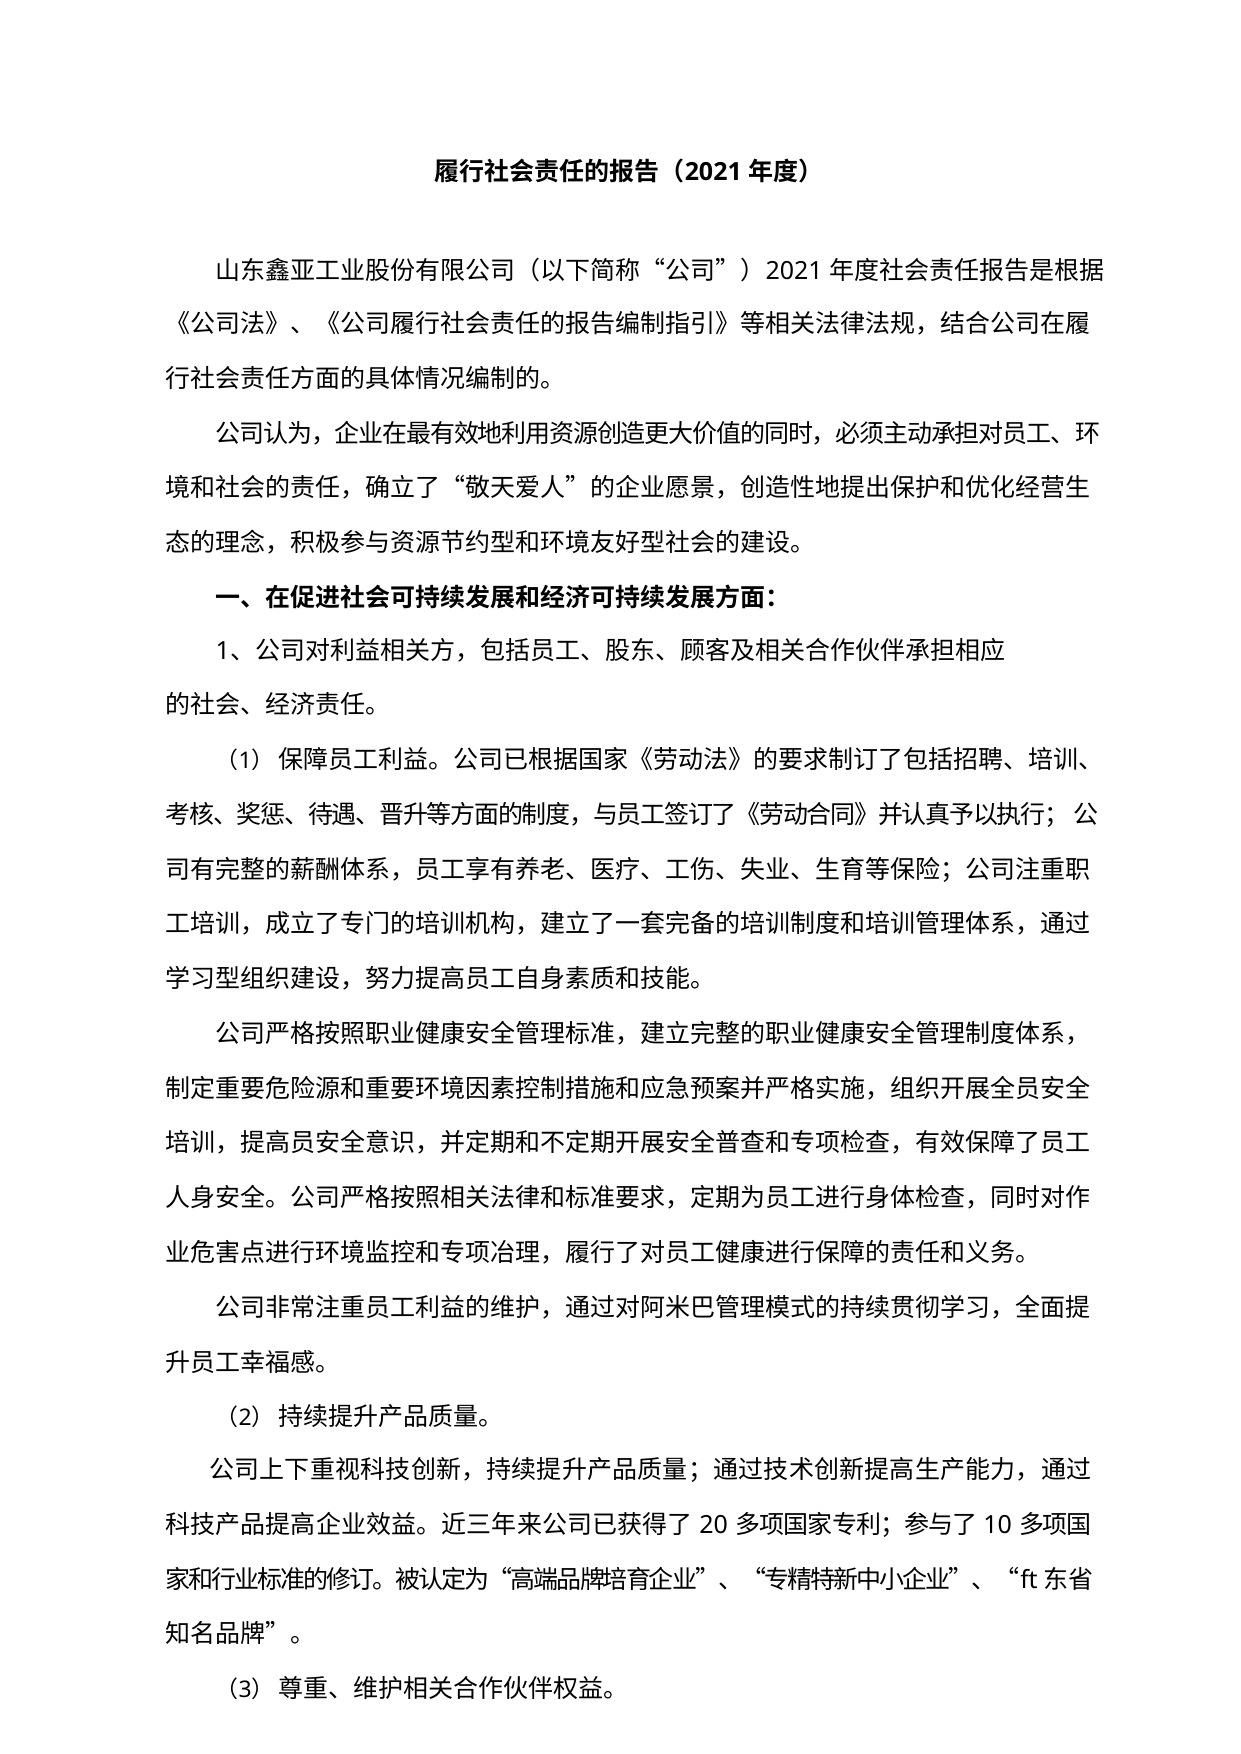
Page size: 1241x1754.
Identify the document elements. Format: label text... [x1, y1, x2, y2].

text 山东鑫亚工业股份有限公司（以下简称“公司”）2021 年度社会责任报告是根据 [215, 251, 1117, 287]
subtitle 履行社会责任的报告（2021 年度） [432, 152, 825, 188]
text 公司非常注重员工利益的维护，通过对阿米巴管理模式的持续贯彻学习，全面提升员工幸福感。 [165, 1287, 1093, 1378]
text 《公司法》、《公司履行社会责任的报告编制指引》等相关法律法规，结合公司在履行社会责任方面的具体情况编制的。 [165, 303, 1092, 394]
text 公司上下重视科技创新，持续提升产品质量；通过技术创新提高生产能力，通过科技产品提高企业效益。近三年来公司已获得了 20 多项国家专利；参与了 10 多项国家和行业标准的修订。被认定为“高端品牌培育企业”、“专精特新中小企业”、“ft 东省知名品牌”。 [165, 1450, 1093, 1650]
text 公司认为，企业在最有效地利用资源创造更大价值的同时，必须主动承担对员工、环境和社会的责任，确立了“敬天爱人”的企业愿景，创造性地提出保护和优化经营生态的理念，积极参与资源节约型和环境友好型社会的建设。 [165, 413, 1105, 559]
list 尊重、维护相关合作伙伴权益。 [215, 1669, 1117, 1705]
list 保障员工利益。公司已根据国家《劳动法》的要求制订了包括招聘、培训、考核、奖惩、待遇、晋升等方面的制度，与员工签订了《劳动合同》并认真予以执行； 公司有完整的薪酬体系，员工享有养老、医疗、工伤、失业、生育等保险；公司注重职工培训，成立了专门的培训机构，建立了一套完备的培训制度和培训管理体系，通过学习型组织建设，努力提高员工自身素质和技能。 [165, 740, 1105, 995]
text 公司严格按照职业健康安全管理标准，建立完整的职业健康安全管理制度体系， 制定重要危险源和重要环境因素控制措施和应急预案并严格实施，组织开展全员安全培训，提高员安全意识，并定期和不定期开展安全普查和专项检查，有效保障了员工人身安全。公司严格按照相关法律和标准要求，定期为员工进行身体检查，同时对作业危害点进行环境监控和专项冶理，履行了对员工健康进行保障的责任和义务。 [165, 1013, 1093, 1268]
subtitle 一、在促进社会可持续发展和经济可持续发展方面： [215, 577, 1117, 613]
text 1、公司对利益相关方，包括员工、股东、顾客及相关合作伙伴承担相应的社会、经济责任。 [165, 630, 1028, 721]
list 持续提升产品质量。 [215, 1397, 1117, 1433]
